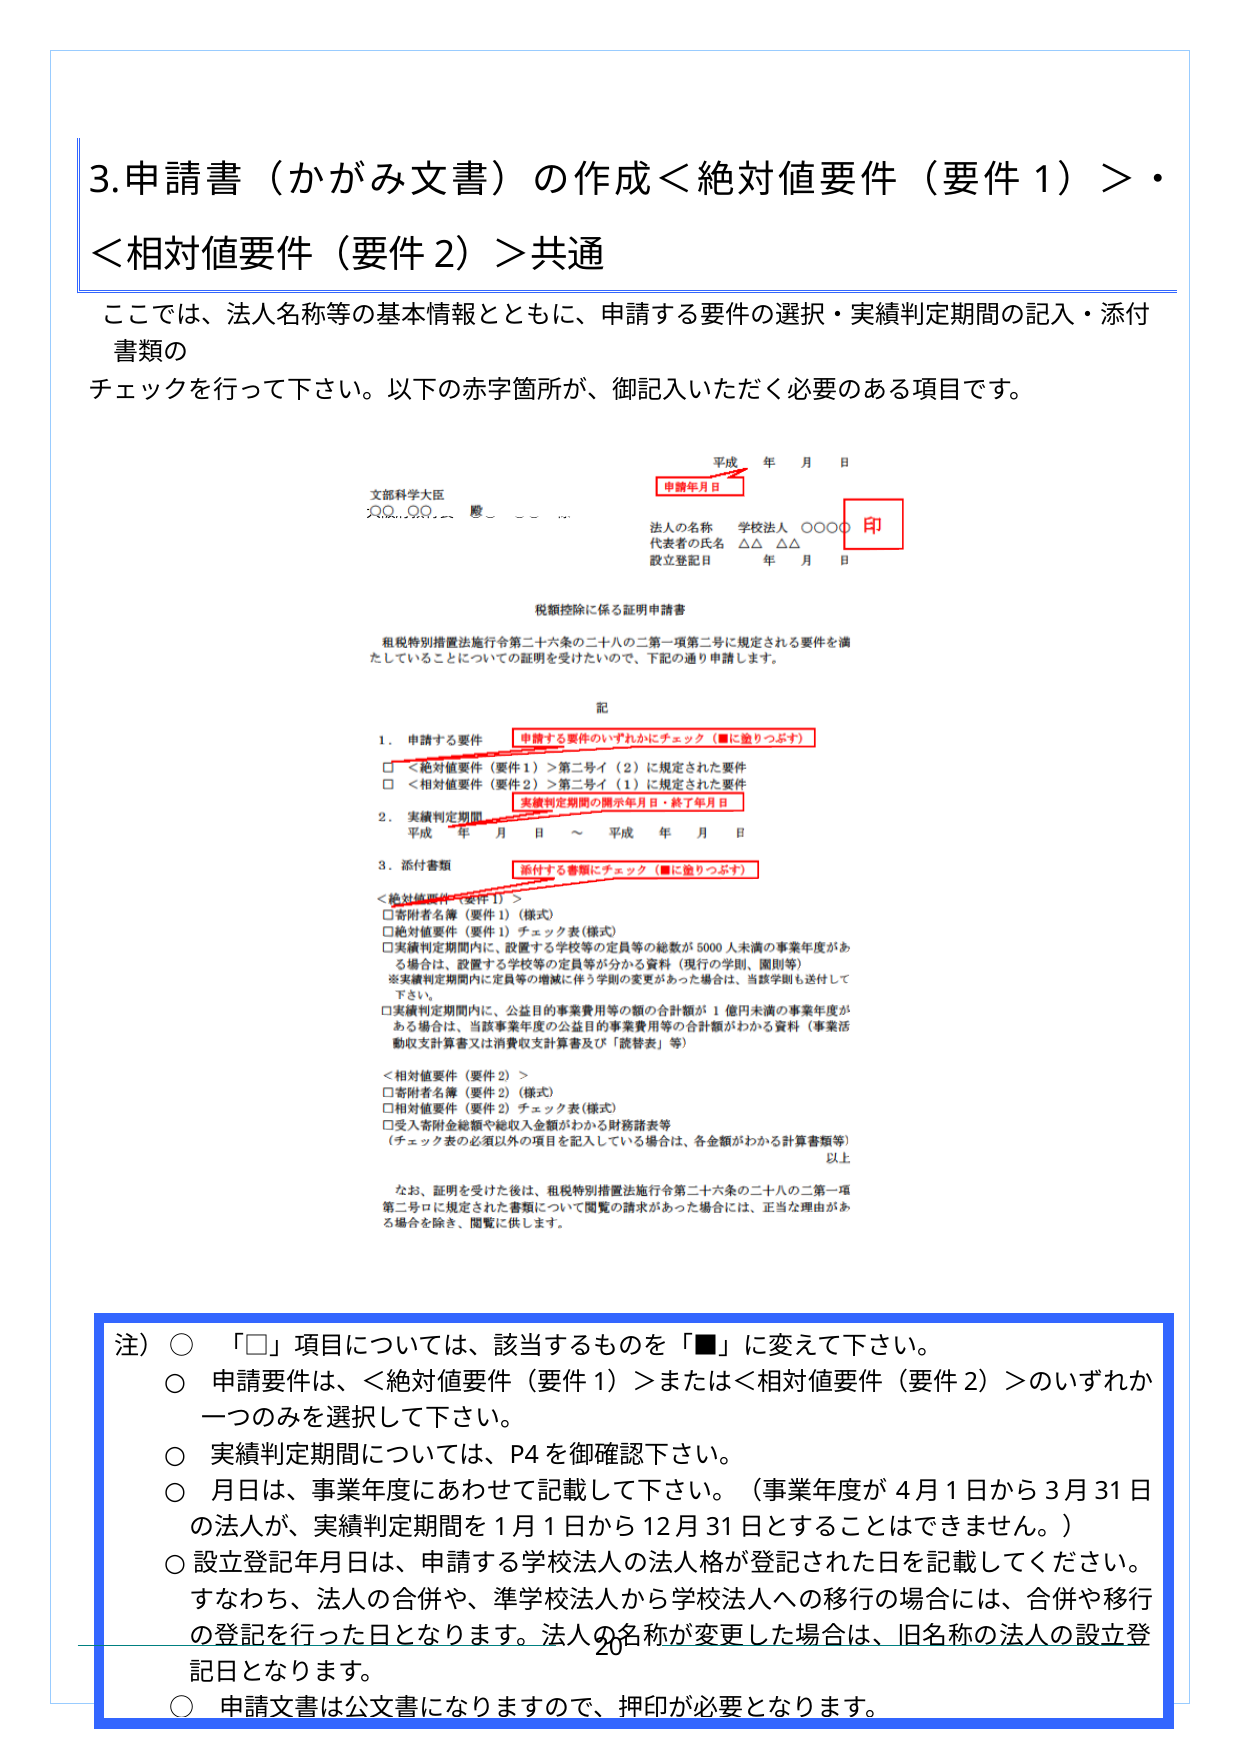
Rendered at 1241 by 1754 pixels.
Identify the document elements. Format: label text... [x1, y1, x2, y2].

text ここでは、法人名称等の基本情報とともに、申請する要件の選択・実績判定期間の記入・添付書類の [101, 293, 1152, 368]
text チェックを行って下さい。以下の赤字箇所が、御記入いただく必要のある項目です。 [89, 368, 1152, 406]
list 3.申請書（かがみ文書）の作成＜絶対値要件（要件1）＞・ ＜相対値要件（要件2）＞共通 [80, 138, 1177, 290]
